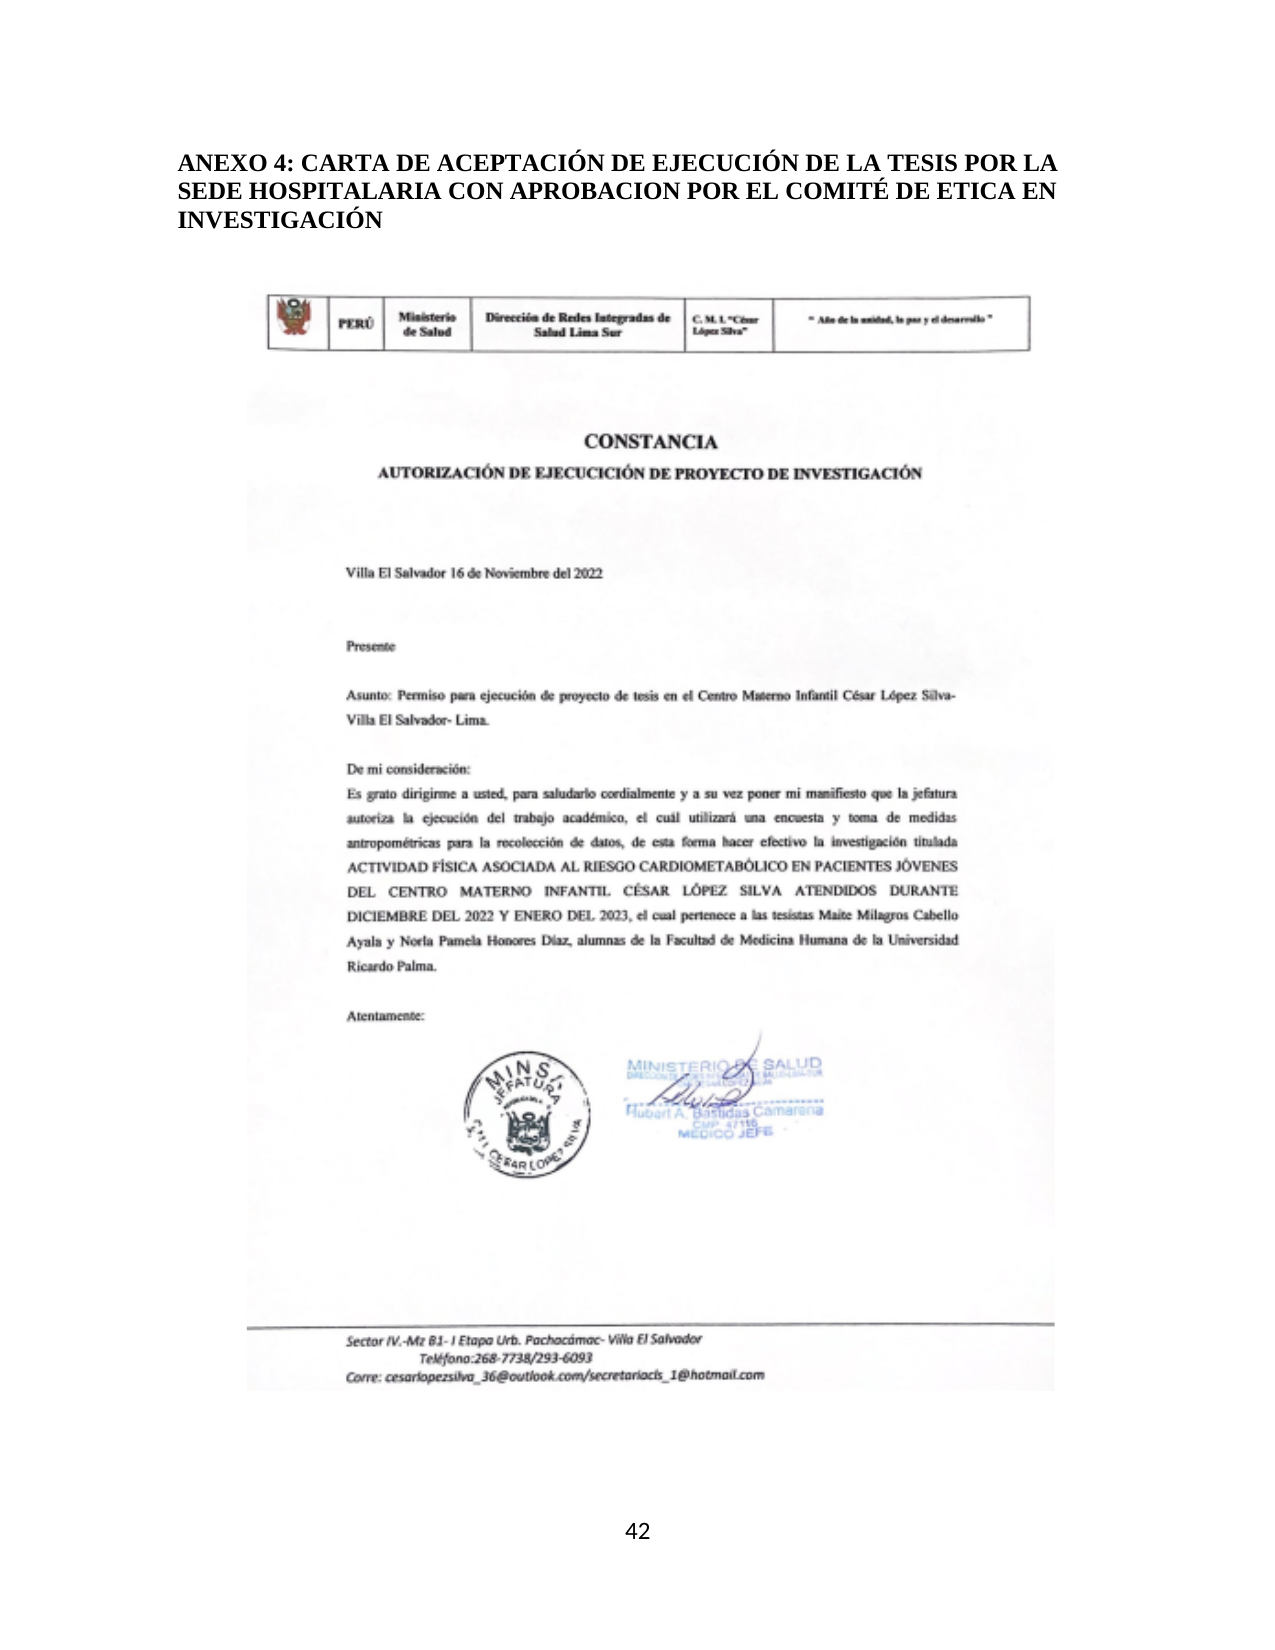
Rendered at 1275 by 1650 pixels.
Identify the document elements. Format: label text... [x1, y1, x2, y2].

subtitle ANEXO 4: CARTA DE ACEPTACIÓN DE EJECUCIÓN DE LA TESIS POR LA SEDE HOSPITALARIA CON APROBACION POR EL COMITÉ DE ETICA EN INVESTIGACIÓN [177, 148, 1098, 234]
picture [246, 282, 1055, 1391]
